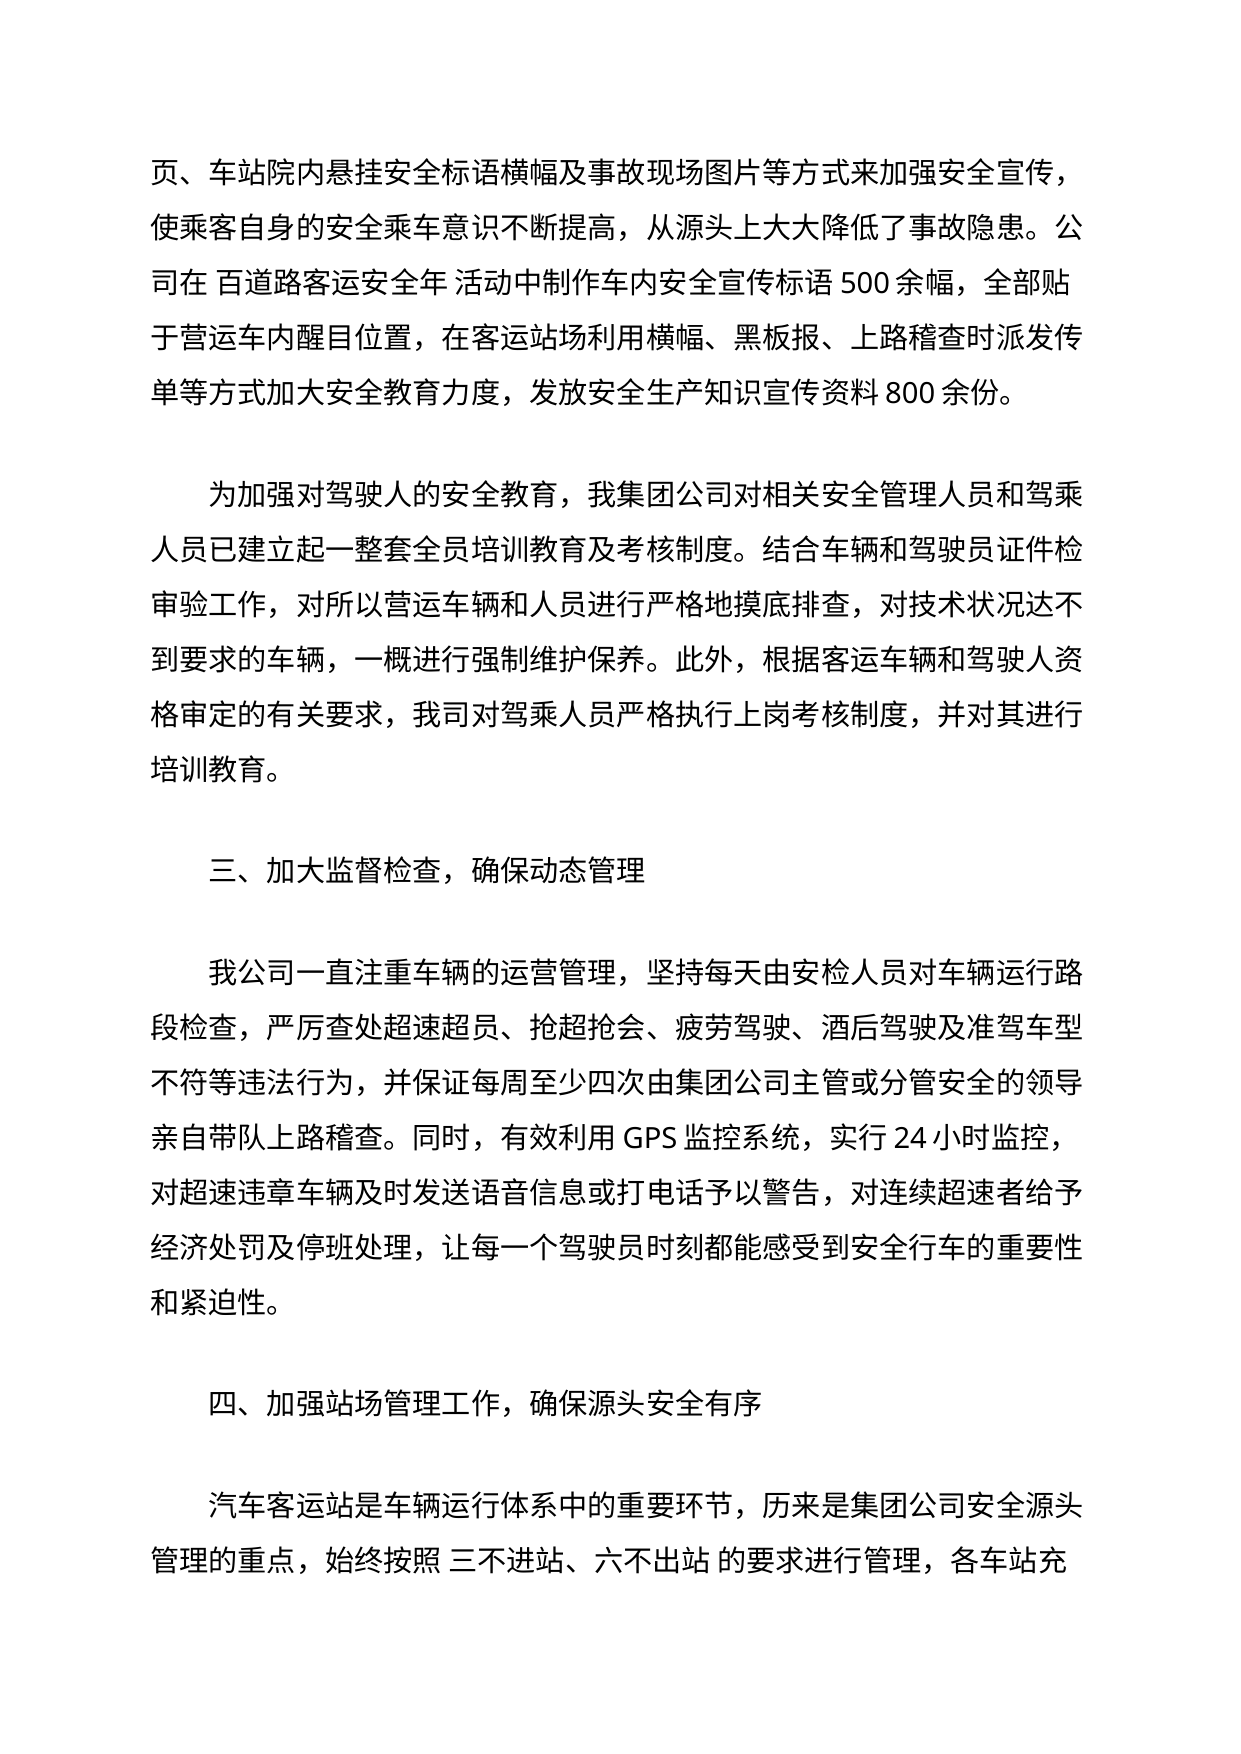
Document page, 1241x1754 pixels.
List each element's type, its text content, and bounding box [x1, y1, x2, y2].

text 为加强对驾驶人的安全教育，我集团公司对相关安全管理人员和驾乘人员已建立起一整套全员培训教育及考核制度。结合车辆和驾驶员证件检审验工作，对所以营运车辆和人员进行严格地摸底排查，对技术状况达不到要求的车辆，一概进行强制维护保养。此外，根据客运车辆和驾驶人资格审定的有关要求，我司对驾乘人员严格执行上岗考核制度，并对其进行培训教育。 [150, 472, 1090, 788]
text 三、加大监督检查，确保动态管理 [150, 848, 1090, 890]
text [150, 1483, 1090, 1580]
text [150, 150, 1090, 412]
text 四、加强站场管理工作，确保源头安全有序 [150, 1381, 1090, 1423]
text 我公司一直注重车辆的运营管理，坚持每天由安检人员对车辆运行路段检查，严厉查处超速超员、抢超抢会、疲劳驾驶、酒后驾驶及准驾车型不符等违法行为，并保证每周至少四次由集团公司主管或分管安全的领导亲自带队上路稽查。同时，有效利用GPS监控系统，实行24小时监控，对超速违章车辆及时发送语音信息或打电话予以警告，对连续超速者给予经济处罚及停班处理，让每一个驾驶员时刻都能感受到安全行车的重要性和紧迫性。 [150, 950, 1090, 1321]
